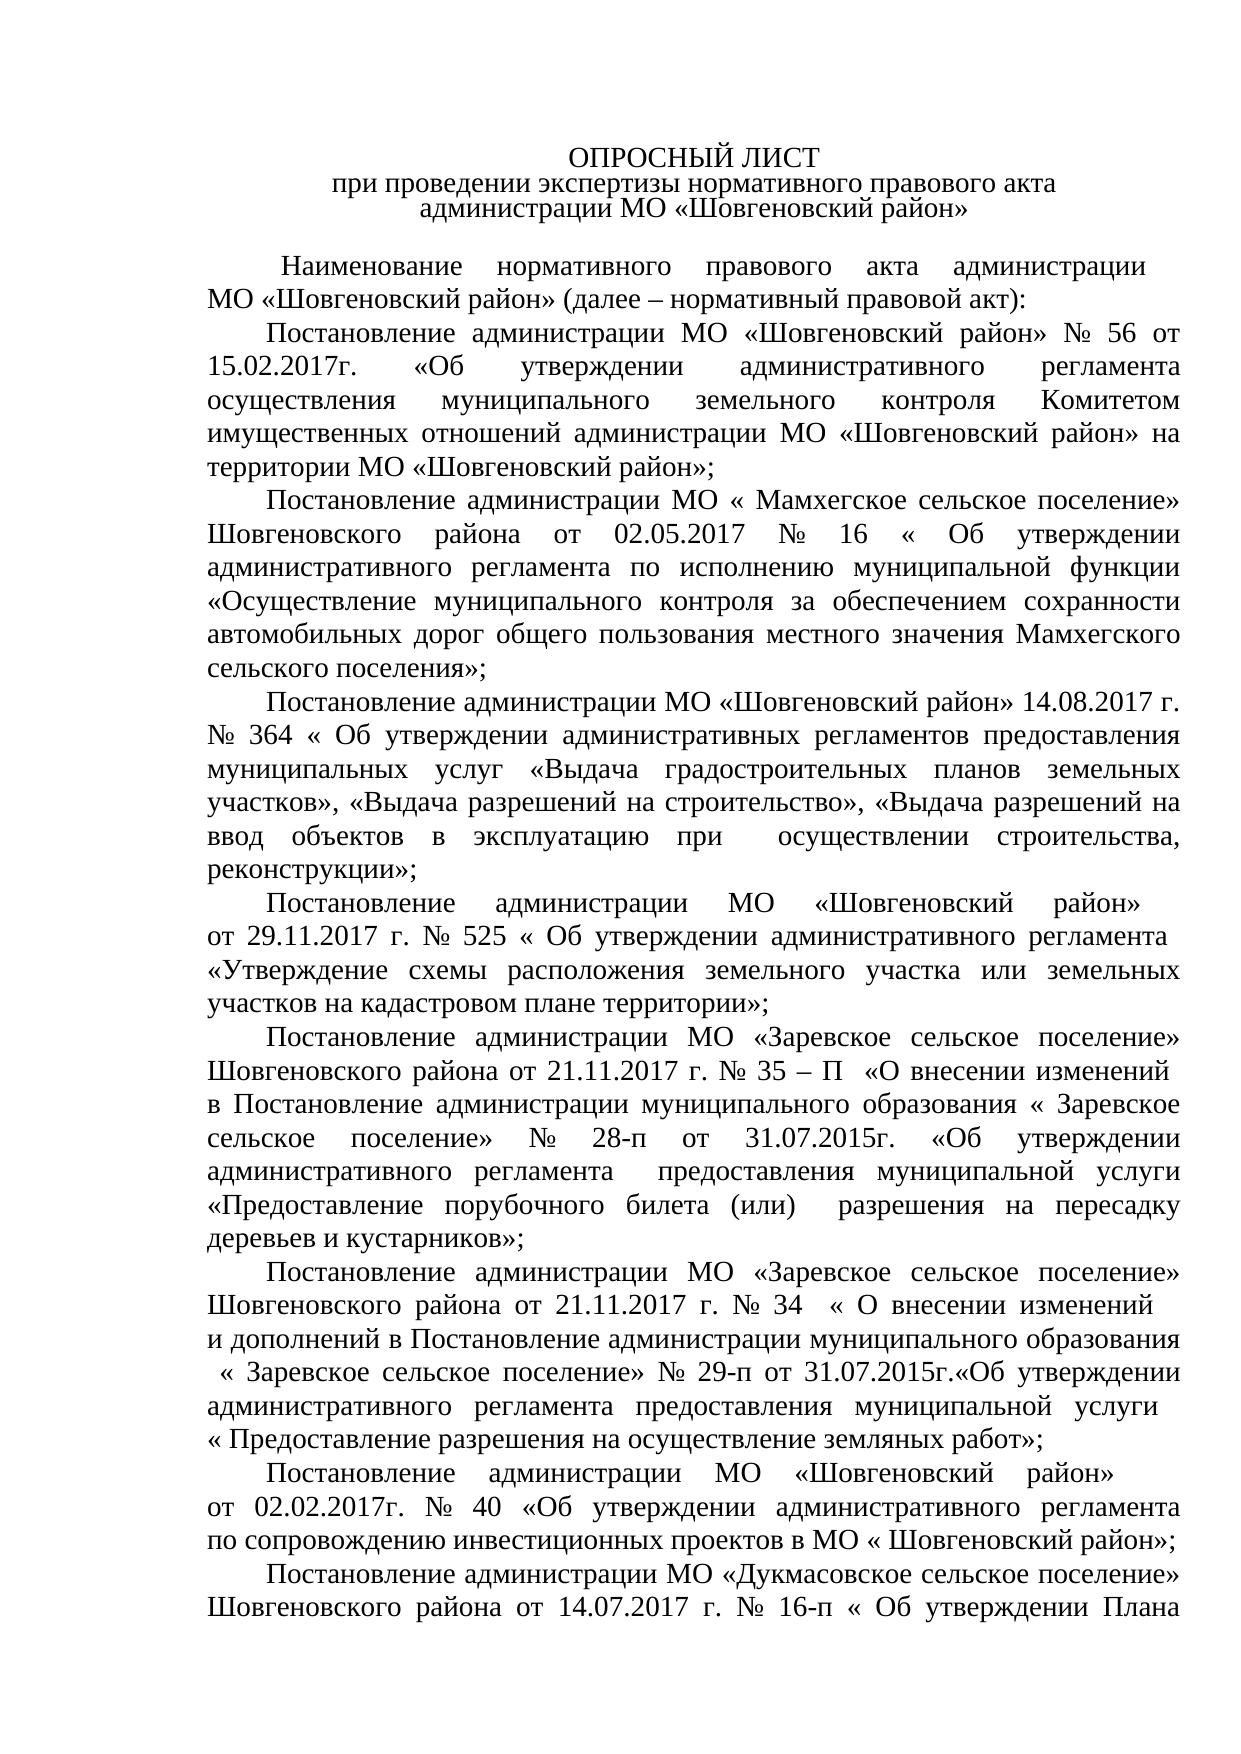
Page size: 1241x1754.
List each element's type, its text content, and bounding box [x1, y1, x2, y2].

text Постановление администрации МО «Заревское сельское поселение» Шовгеновского района от 21.11.2017 г. № 34 « О внесении изменений и дополнений в Постановление администрации муниципального образования « Заревское сельское поселение» № 29-п от 31.07.2015г.«Об утверждении административного регламента предоставления муниципальной услуги « Предоставление разрешения на осуществление земляных работ»; [207, 1254, 1181, 1455]
text при проведении экспертизы нормативного правового акта [207, 173, 1181, 198]
text Постановление администрации МО «Шовгеновский район» от 29.11.2017 г. № 525 « Об утверждении административного регламента «Утверждение схемы расположения земельного участка или земельных участков на кадастровом плане территории»; [207, 885, 1181, 1019]
text администрации МО «Шовгеновский район» [207, 198, 1181, 223]
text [207, 1556, 1181, 1623]
text Постановление администрации МО «Заревское сельское поселение» Шовгеновского района от 21.11.2017 г. № 35 – П «О внесении изменений в Постановление администрации муниципального образования « Заревское сельское поселение» № 28-п от 31.07.2015г. «Об утверждении административного регламента предоставления муниципальной услуги «Предоставление порубочного билета (или) разрешения на пересадку деревьев и кустарников»; [207, 1019, 1181, 1254]
text Постановление администрации МО « Мамхегское сельское поселение» Шовгеновского района от 02.05.2017 № 16 « Об утверждении административного регламента по исполнению муниципальной функции «Осуществление муниципального контроля за обеспечением сохранности автомобильных дорог общего пользования местного значения Мамхегского сельского поселения»; [207, 482, 1181, 684]
text Постановление администрации МО «Шовгеновский район» 14.08.2017 г. № 364 « Об утверждении административных регламентов предоставления муниципальных услуг «Выдача градостроительных планов земельных участков», «Выдача разрешений на строительство», «Выдача разрешений на ввод объектов в эксплуатацию при осуществлении строительства, реконструкции»; [207, 684, 1181, 885]
text Постановление администрации МО «Шовгеновский район» от 02.02.2017г. № 40 «Об утверждении административного регламента по сопровождению инвестиционных проектов в МО « Шовгеновский район»; [207, 1455, 1181, 1556]
text Наименование нормативного правового акта администрации МО «Шовгеновский район» (далее – нормативный правовой акт): [207, 248, 1181, 315]
text ОПРОСНЫЙ ЛИСТ [207, 148, 1181, 173]
text Постановление администрации МО «Шовгеновский район» № 56 от 15.02.2017г. «Об утверждении административного регламента осуществления муниципального земельного контроля Комитетом имущественных отношений администрации МО «Шовгеновский район» на территории МО «Шовгеновский район»; [207, 315, 1181, 482]
